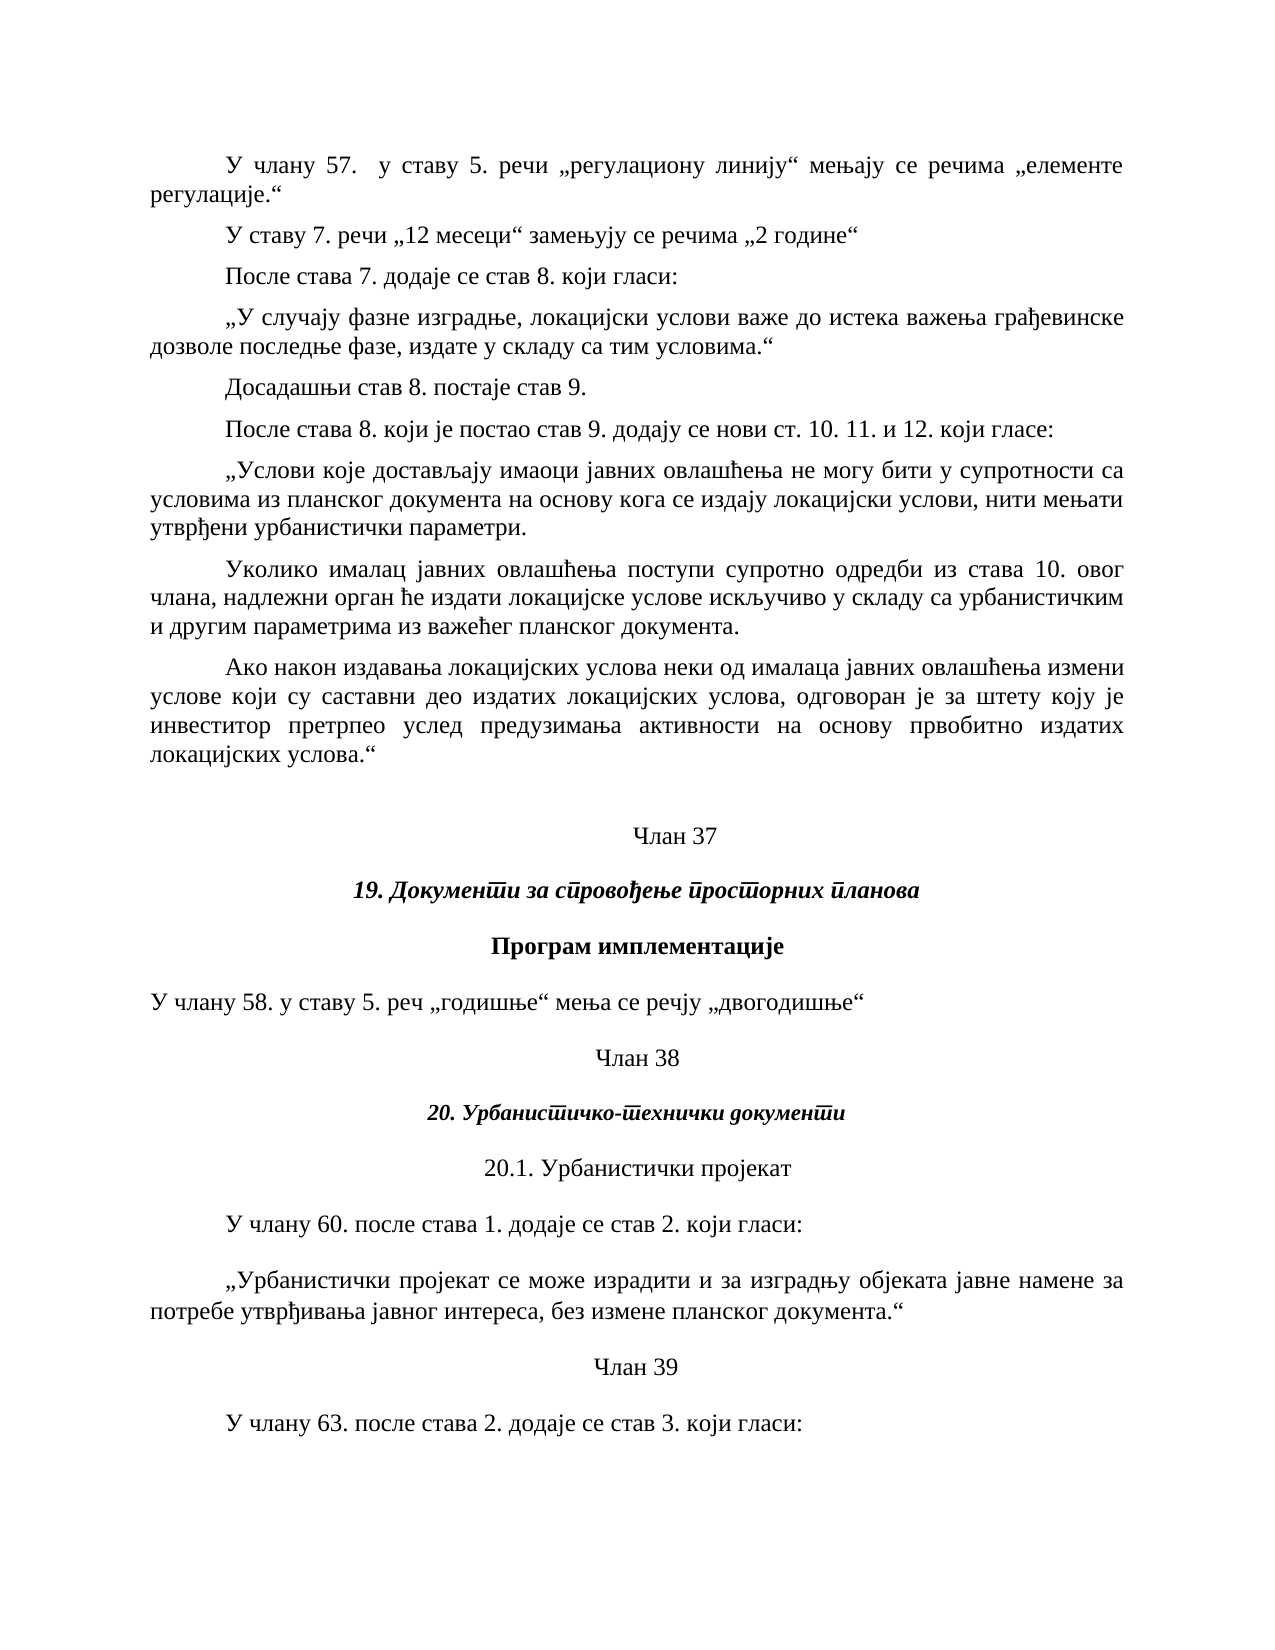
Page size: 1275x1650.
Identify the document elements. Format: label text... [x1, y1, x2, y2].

text Ако након издавања локацијских услова неки од ималаца јавних овлашћења измени услове који су саставни део издатих локацијских услова, одговоран је за штету коју је инвеститор претрпео услед предузимања активности на основу првобитно издатих локацијских услова.“ [150, 652, 1125, 767]
text Досадашњи став 8. постаје став 9. [150, 372, 1125, 401]
text Члан 38 [150, 1043, 1125, 1072]
text У члану 60. после става 1. додаје се став 2. који гласи: [150, 1209, 1125, 1237]
text Члан 37 [150, 821, 1125, 850]
text После става 7. додаје се став 8. који гласи: [150, 261, 1125, 290]
text У ставу 7. речи „12 месеци“ замењују се речима „2 године“ [150, 220, 1125, 249]
text Члан 39 [150, 1352, 1125, 1381]
text Програм имплементације [150, 931, 1125, 960]
text После става 8. који је постао став 9. додају се нови ст. 10. 11. и 12. који гласе: [150, 414, 1125, 442]
text У члану 58. у ставу 5. реч „годишње“ мења се речју „двогодишње“ [150, 987, 1125, 1016]
text „Услови које достављају имаоци јавних овлашћења не могу бити у супротности са условима из планског документа на основу кога се издају локацијски услови, нити мењати утврђени урбанистички параметри. [150, 455, 1125, 541]
text „У случају фазне изградње, локацијски услови важе до истека важења грађевинске дозволе последње фазе, издате у складу са тим условима.“ [150, 302, 1125, 360]
text У члану 57. у ставу 5. речи „регулациону линију“ мењају се речима „елементе регулације.“ [150, 150, 1125, 207]
text 19. Документи за спровођење просторних планова [150, 875, 1125, 904]
text 20. Урбанистичко-технички документи [150, 1099, 1125, 1126]
text Уколико ималац јавних овлашћења поступи супротно одредби из става 10. овог члана, надлежни орган ће издати локацијске услове искључиво у складу са урбанистичким и другим параметрима из важећег планског документа. [150, 554, 1125, 640]
text „Урбанистички пројекат се може израдити и за изградњу објеката јавне намене за потребе утврђивања јавног интереса, без измене планског документа.“ [150, 1265, 1125, 1324]
text У члану 63. после става 2. додаје се став 3. који гласи: [150, 1408, 1125, 1437]
text 20.1. Урбанистички пројекат [150, 1153, 1125, 1181]
